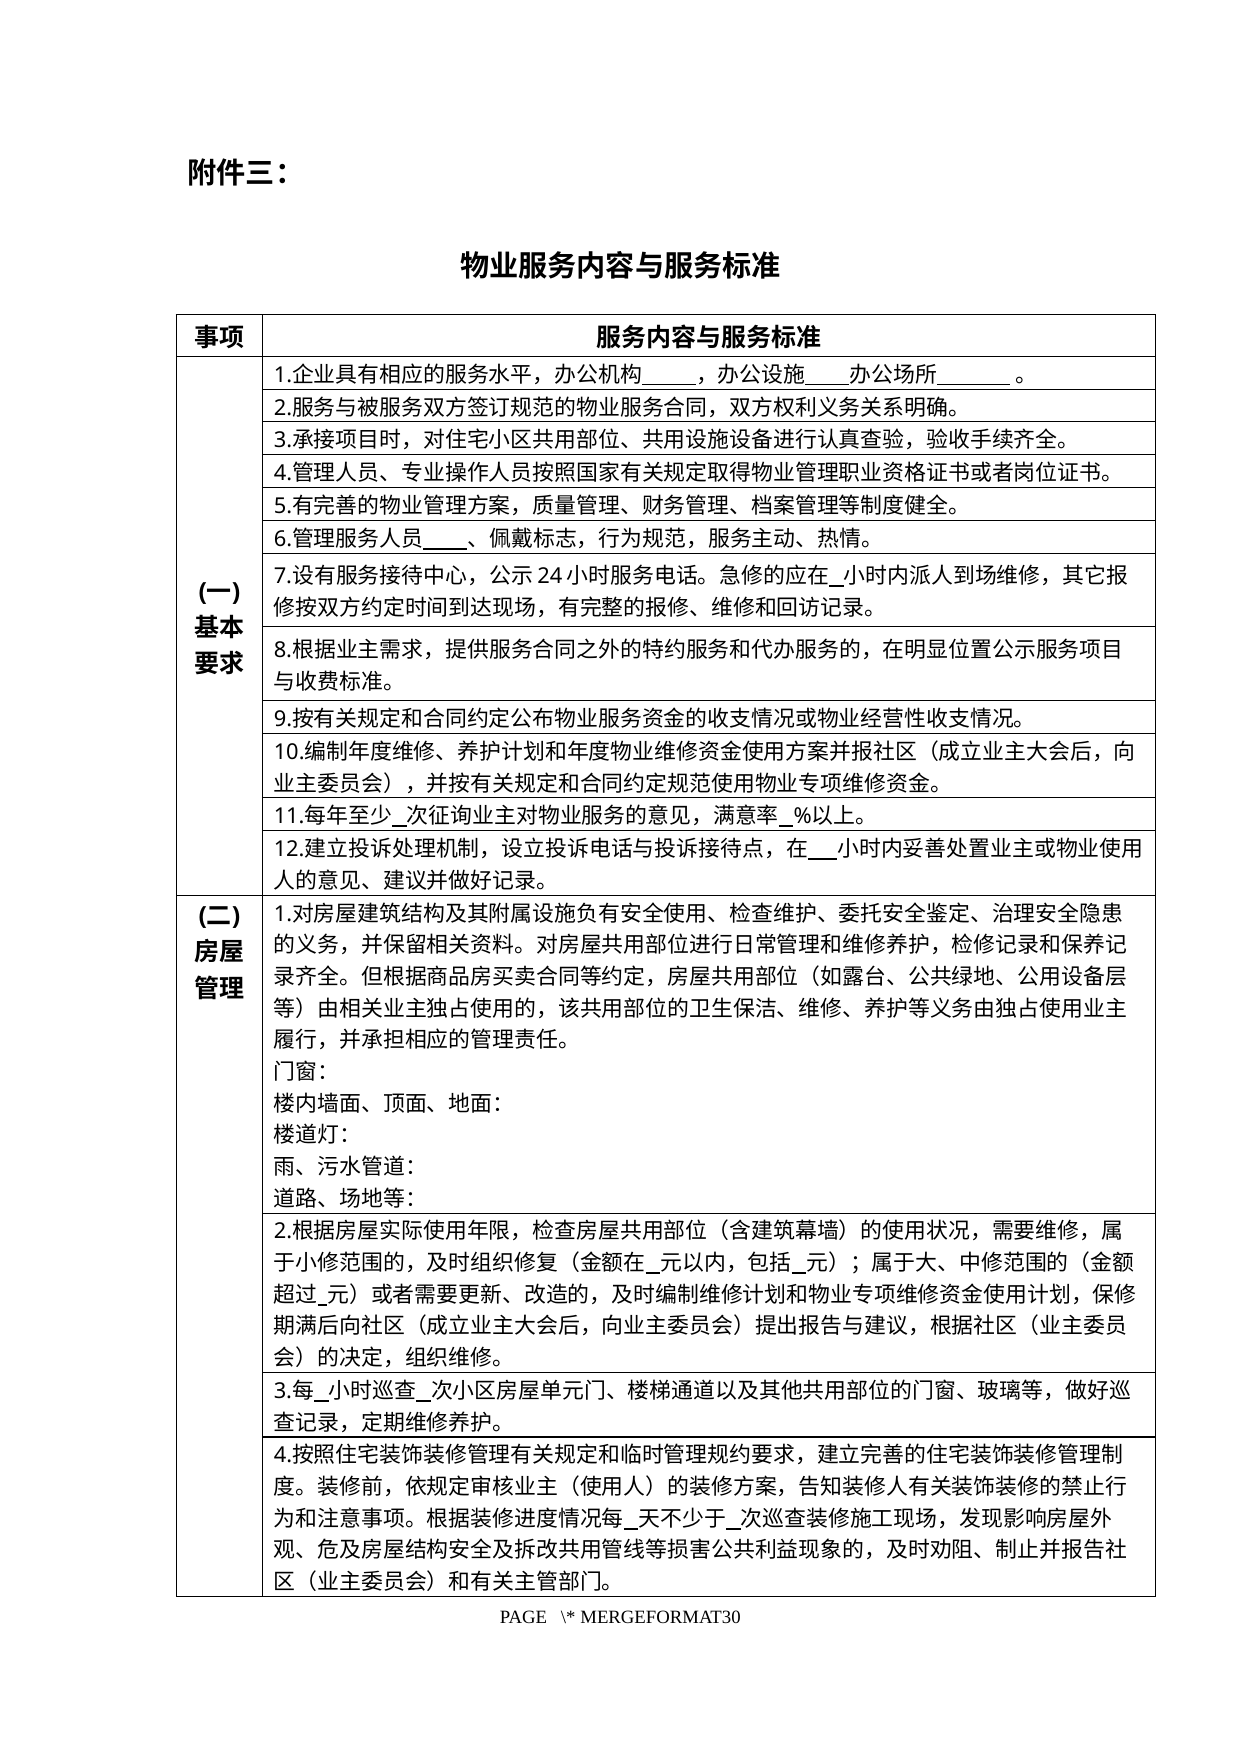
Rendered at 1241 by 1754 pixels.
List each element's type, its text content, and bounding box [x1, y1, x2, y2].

table_cell 11.每年至少 次征询业主对物业服务的意见，满意率 %以上。 [263, 798, 1155, 830]
table_cell 1.企业具有相应的服务水平，办公机构 ，办公设施 办公场所 。 [263, 357, 1155, 388]
table_cell 2.根据房屋实际使用年限，检查房屋共用部位（含建筑幕墙）的使用状况，需要维修，属于小修范围的，及时组织修复（金额在 元以内，包括 元）；属于大、中修范围的（金额超过 元）或者需要更新、改造的，及时编制维修计划和物业专项维修资金使用计划，保修期满后向社区（成立业主大会后，向业主委员会）提出报告与建议，根据社区（业主委员会）的决定，组织维修。 [263, 1214, 1155, 1372]
table_cell 3.承接项目时，对住宅小区共用部位、共用设施设备进行认真查验，验收手续齐全。 [263, 422, 1155, 454]
table_cell 1.对房屋建筑结构及其附属设施负有安全使用、检查维护、委托安全鉴定、治理安全隐患的义务，并保留相关资料。对房屋共用部位进行日常管理和维修养护，检修记录和保养记录齐全。但根据商品房买卖合同等约定，房屋共用部位（如露台、公共绿地、公用设备层等）由相关业主独占使用的，该共用部位的卫生保洁、维修、养护等义务由独占使用业主履行，并承担相应的管理责任。 门窗： 楼内墙面、顶面、地面： 楼道灯： 雨、污水管道： 道路、场地等： [263, 896, 1155, 1212]
table_cell 2.服务与被服务双方签订规范的物业服务合同，双方权利义务关系明确。 [263, 390, 1155, 421]
table_cell 6.管理服务人员 、佩戴标志，行为规范，服务主动、热情。 [263, 521, 1155, 552]
table_cell 9.按有关规定和合同约定公布物业服务资金的收支情况或物业经营性收支情况。 [263, 701, 1155, 733]
table_cell (二)房屋管理 [177, 896, 262, 1596]
text 物业服务内容与服务标准 [187, 243, 1053, 285]
table_cell 4.管理人员、专业操作人员按照国家有关规定取得物业管理职业资格证书或者岗位证书。 [263, 455, 1155, 487]
table_cell 10.编制年度维修、养护计划和年度物业维修资金使用方案并报社区（成立业主大会后，向业主委员会），并按有关规定和合同约定规范使用物业专项维修资金。 [263, 734, 1155, 797]
table_header 服务内容与服务标准 [263, 315, 1155, 356]
table_cell 3.每 小时巡查 次小区房屋单元门、楼梯通道以及其他共用部位的门窗、玻璃等，做好巡查记录，定期维修养护。 [263, 1373, 1155, 1436]
table_cell 8.根据业主需求，提供服务合同之外的特约服务和代办服务的，在明显位置公示服务项目与收费标准。 [263, 627, 1155, 700]
table_cell 5.有完善的物业管理方案，质量管理、财务管理、档案管理等制度健全。 [263, 488, 1155, 520]
table_cell 7.设有服务接待中心，公示24小时服务电话。急修的应在 小时内派人到场维修，其它报修按双方约定时间到达现场，有完整的报修、维修和回访记录。 [263, 554, 1155, 626]
table_cell 4.按照住宅装饰装修管理有关规定和临时管理规约要求，建立完善的住宅装饰装修管理制度。装修前，依规定审核业主（使用人）的装修方案，告知装修人有关装饰装修的禁止行为和注意事项。根据装修进度情况每 天不少于 次巡查装修施工现场，发现影响房屋外观、危及房屋结构安全及拆改共用管线等损害公共利益现象的，及时劝阻、制止并报告社区（业主委员会）和有关主管部门。 [263, 1438, 1155, 1596]
table_cell 12.建立投诉处理机制，设立投诉电话与投诉接待点，在 小时内妥善处置业主或物业使用人的意见、建议并做好记录。 [263, 831, 1155, 894]
table_cell (一)基本要求 [177, 357, 262, 894]
text 附件三： [187, 150, 1053, 192]
table_header 事项 [177, 315, 262, 356]
